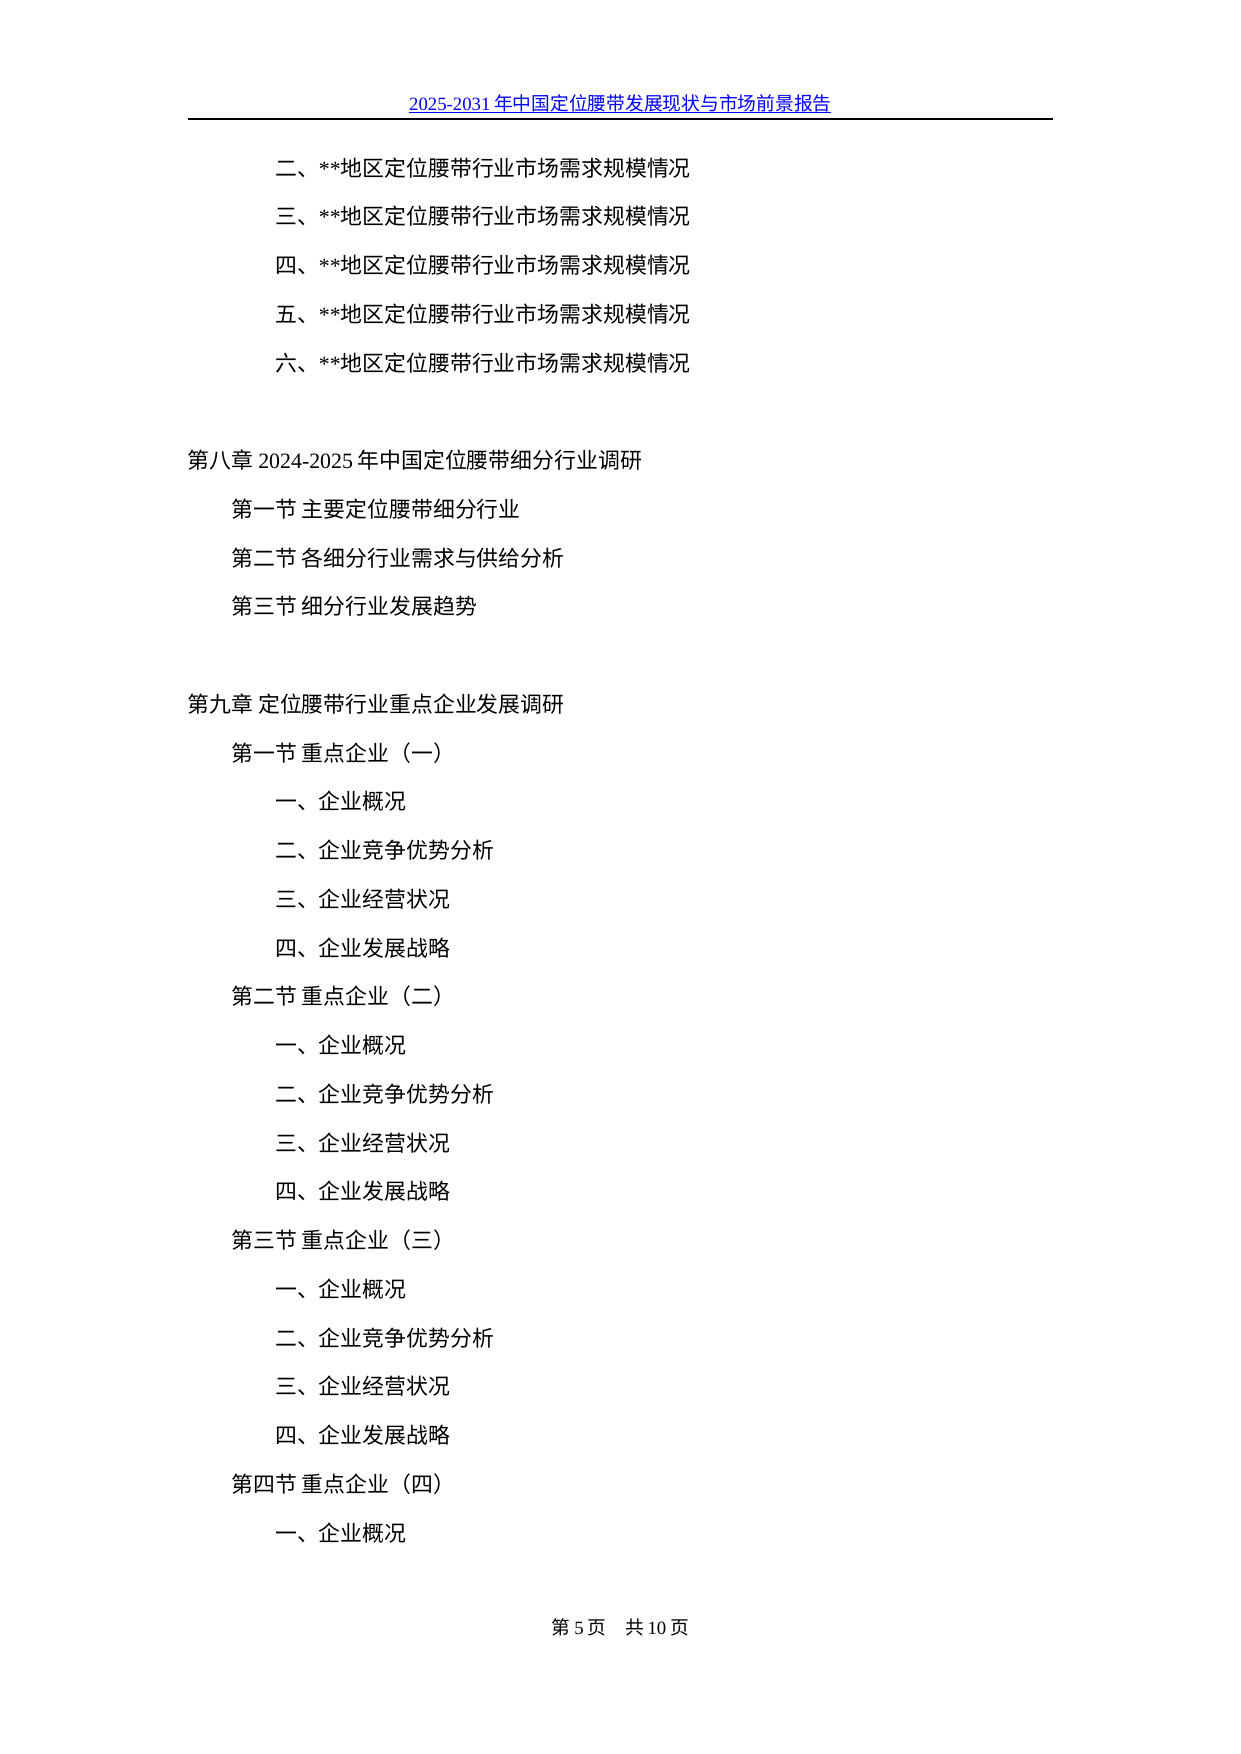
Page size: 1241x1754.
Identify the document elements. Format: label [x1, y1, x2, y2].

text [187, 150, 1053, 1548]
